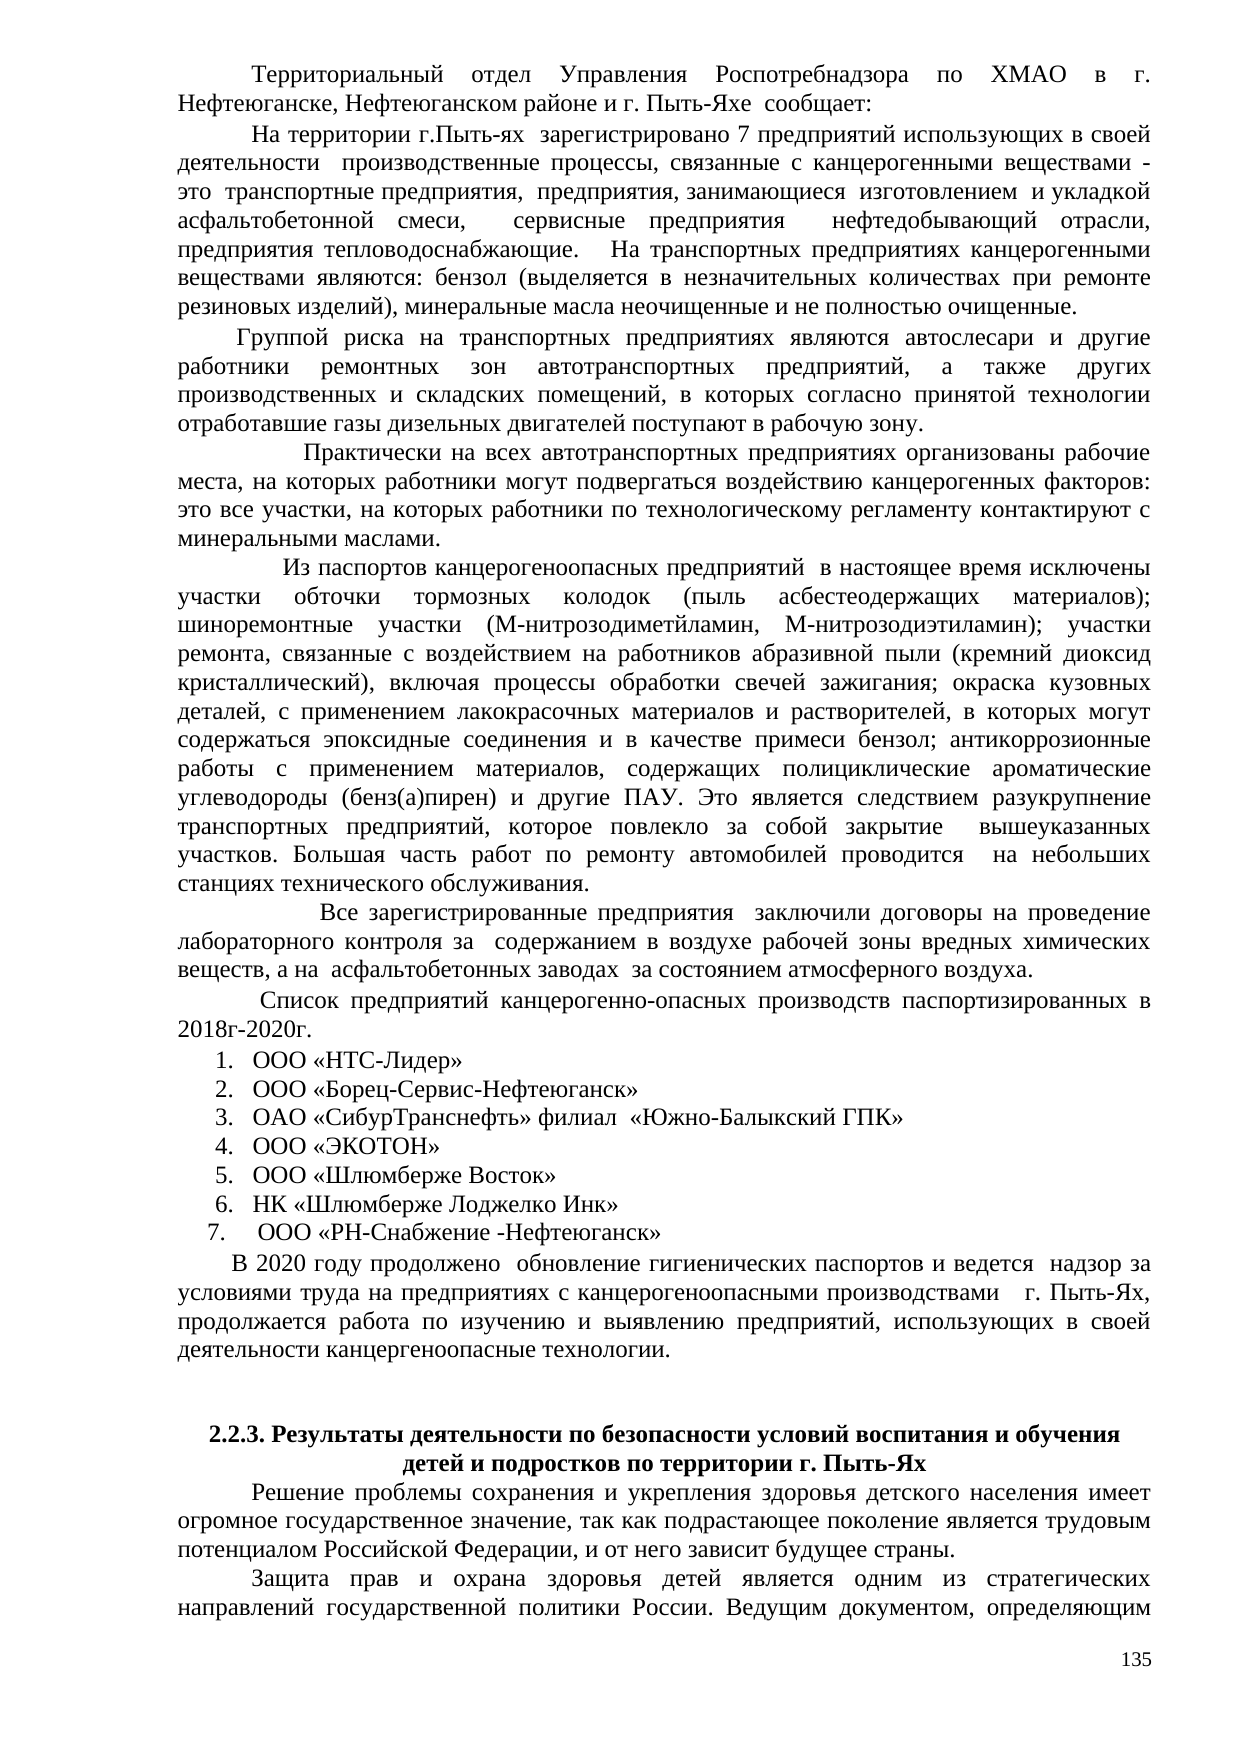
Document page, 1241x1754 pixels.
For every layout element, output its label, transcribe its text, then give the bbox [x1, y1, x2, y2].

text Группой риска на транспортных предприятиях являются автослесари и другие работники ремонтных зон автотранспортных предприятий, а также других производственных и складских помещений, в которых согласно принятой технологии отработавшие газы дизельных двигателей поступают в рабочую зону. [177, 322, 1152, 437]
list ОАО «СибурТранснефть» филиал «Южно-Балыкский ГПК» [215, 1102, 1152, 1131]
list ООО «НТС-Лидер» [215, 1045, 1152, 1074]
text Практически на всех автотранспортных предприятиях организованы рабочие места, на которых работники могут подвергаться воздействию канцерогенных факторов: это все участки, на которых работники по технологическому регламенту контактируют с минеральными маслами. [177, 437, 1152, 552]
title 2.2.3. Результаты деятельности по безопасности условий воспитания и обучения детей и подростков по территории г. Пыть-Ях [177, 1419, 1152, 1477]
list НК «Шлюмберже Лоджелко Инк» [215, 1189, 1152, 1217]
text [177, 1563, 1152, 1620]
list ООО «РН-Снабжение -Нефтеюганск» [207, 1217, 1152, 1246]
text В 2020 году продолжено обновление гигиенических паспортов и ведется надзор за условиями труда на предприятиях с канцерогеноопасными производствами г. Пыть-Ях, продолжается работа по изучению и выявлению предприятий, использующих в своей деятельности канцергеноопасные технологии. [177, 1248, 1152, 1363]
text Список предприятий канцерогенно-опасных производств паспортизированных в 2018г-2020г. [177, 985, 1152, 1043]
text Все зарегистрированные предприятия заключили договоры на проведение лабораторного контроля за содержанием в воздухе рабочей зоны вредных химических веществ, а на асфальтобетонных заводах за состоянием атмосферного воздуха. [177, 897, 1152, 983]
list ООО «Шлюмберже Восток» [215, 1160, 1152, 1189]
text Решение проблемы сохранения и укрепления здоровья детского населения имеет огромное государственное значение, так как подрастающее поколение является трудовым потенциалом Российской Федерации, и от него зависит будущее страны. [177, 1477, 1152, 1563]
text Из паспортов канцерогеноопасных предприятий в настоящее время исключены участки обточки тормозных колодок (пыль асбестеодержащих материалов); шиноремонтные участки (М-нитрозодиметйламин, М-нитрозодиэтиламин); участки ремонта, связанные с воздействием на работников абразивной пыли (кремний диоксид кристаллический), включая процессы обработки свечей зажигания; окраска кузовных деталей, с применением лакокрасочных материалов и растворителей, в которых могут содержаться эпоксидные соединения и в качестве примеси бензол; антикоррозионные работы с применени­ем материалов, содержащих полициклические ароматические углеводороды (бенз(а)пирен) и другие ПАУ. Это является следствием разукрупнение транспортных предприятий, которое повлекло за собой закрытие вышеуказанных участков. Большая часть работ по ремонту автомобилей проводится на небольших станциях технического обслуживания. [177, 552, 1152, 897]
list ООО «Борец-Сервис-Нефтеюганск» [215, 1074, 1152, 1102]
list ООО «ЭКОТОН» [215, 1131, 1152, 1160]
text Территориальный отдел Управления Роспотребнадзора по ХМАО в г. Нефтеюганске, Нефтеюганском районе и г. Пыть-Яхе сообщает: [177, 59, 1152, 117]
text На территории г.Пыть-ях зарегистрировано 7 предприятий использующих в своей деятельности производственные процессы, связанные с канцерогенными веществами - это транспортные предприятия, предприятия, занимающиеся изготовлением и укладкой асфальтобетонной смеси, сервисные предприятия нефтедобывающий отрасли, предприятия тепловодоснабжающие. На транспортных предприятиях канцерогенными веществами являются: бензол (выделяется в незначительных количествах при ремонте резиновых изделий), минеральные масла неочищенные и не полностью очищенные. [177, 119, 1152, 320]
